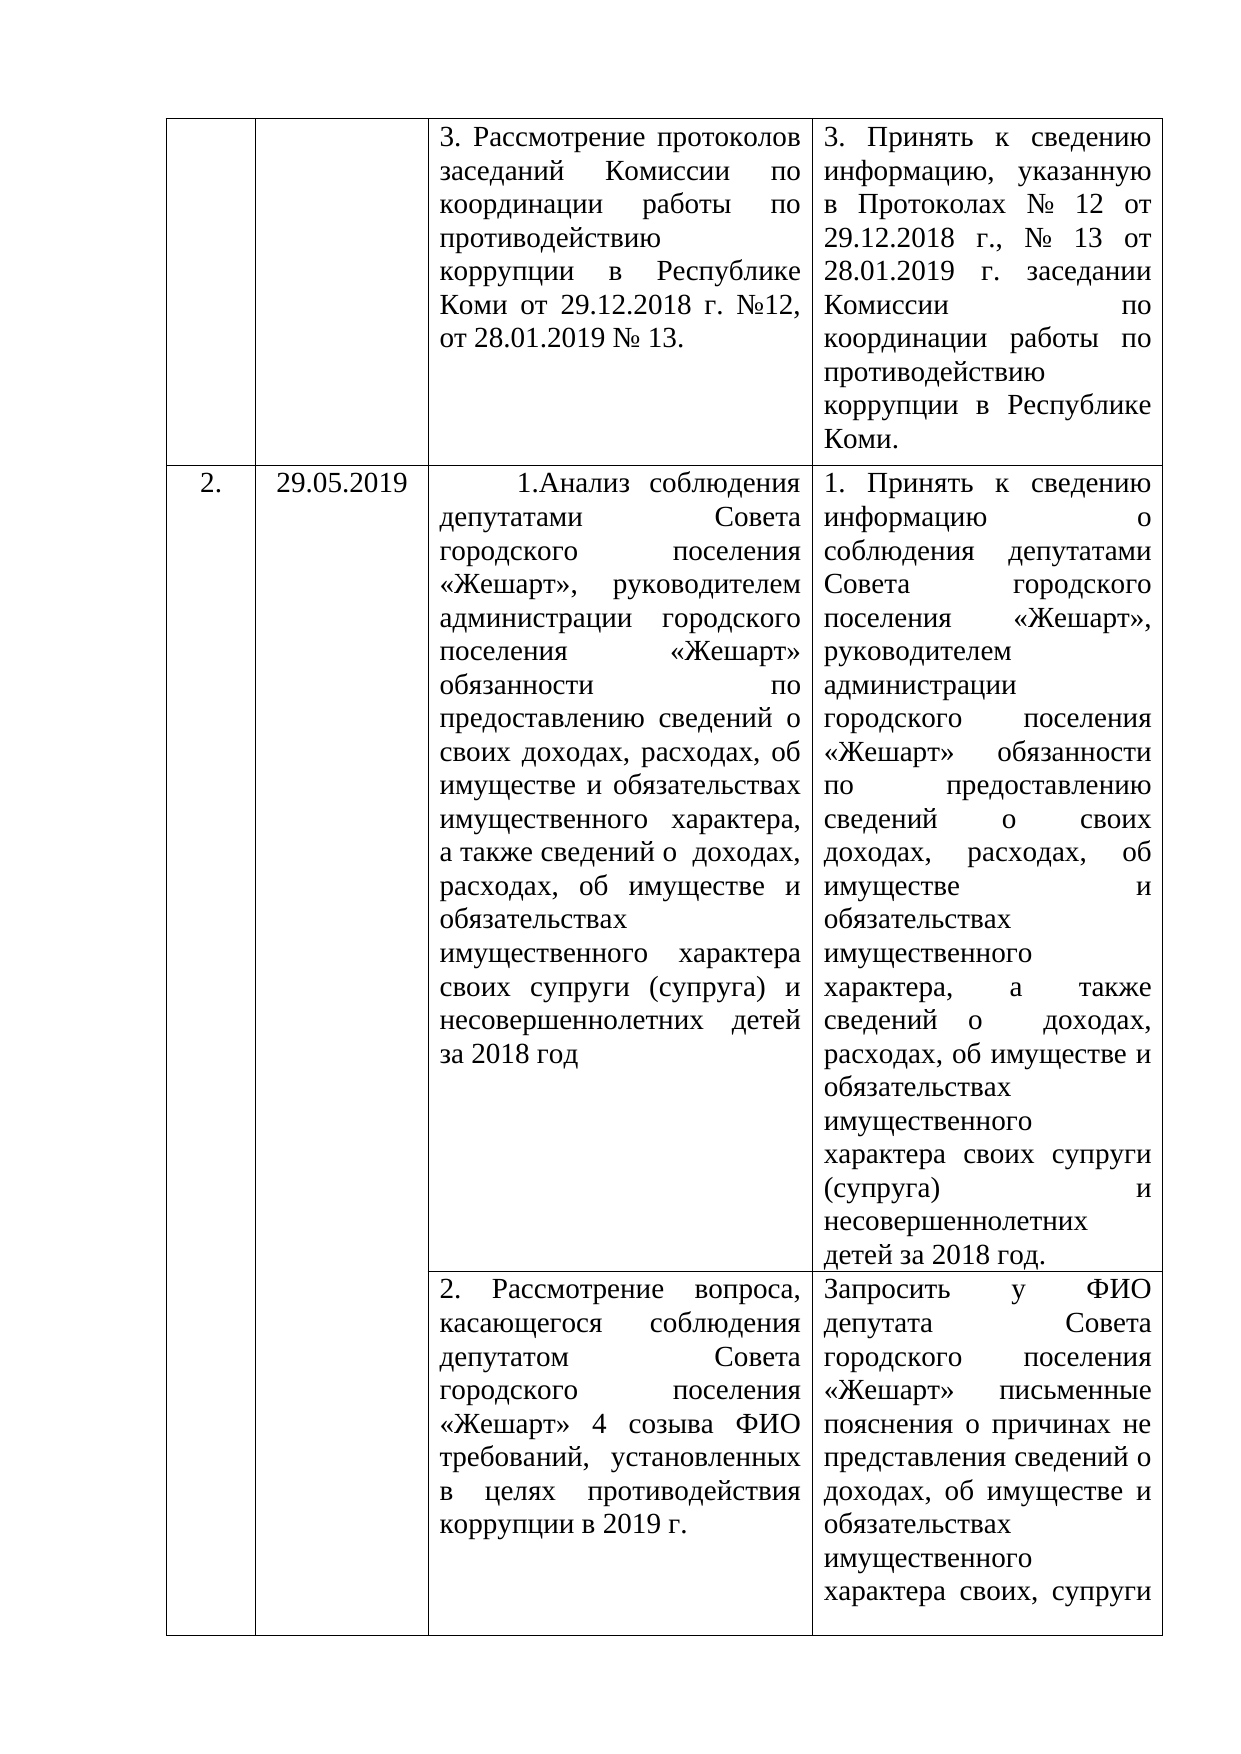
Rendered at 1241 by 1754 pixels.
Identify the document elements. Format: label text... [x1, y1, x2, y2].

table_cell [813, 1272, 1162, 1635]
table_cell 2. [167, 466, 255, 1635]
table_cell 1. Принять к сведению информацию о соблюдения депутатами Совета городского поселения «Жешарт», руководителем администрации городского поселения «Жешарт» обязанности по предоставлению сведений о своих доходах, расходах, об имуществе и обязательствах имущественного характера, а также сведений о доходах, расходах, об имуществе и обязательствах имущественного характера своих супруги (супруга) и несовершеннолетних детей за 2018 год. [813, 466, 1162, 1271]
table_cell 3. Рассмотрение протоколов заседаний Комиссии по координации работы по противодействию коррупции в Республике Коми от 29.12.2018 г. №12, от 28.01.2019 № 13. [429, 119, 812, 464]
table_cell 3. Принять к сведению информацию, указанную в Протоколах № 12 от 29.12.2018 г., № 13 от 28.01.2019 г. заседании Комиссии по координации работы по противодействию коррупции в Республике Коми. [813, 119, 1162, 464]
table_cell 29.05.2019 [256, 466, 428, 1635]
table_cell 1.Анализ соблюдения депутатами Совета городского поселения «Жешарт», руководителем администрации городского поселения «Жешарт» обязанности по предоставлению сведений о своих доходах, расходах, об имуществе и обязательствах имущественного характера, а также сведений о доходах, расходах, об имуществе и обязательствах имущественного характера своих супруги (супруга) и несовершеннолетних детей за 2018 год [429, 466, 812, 1271]
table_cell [429, 1272, 812, 1635]
